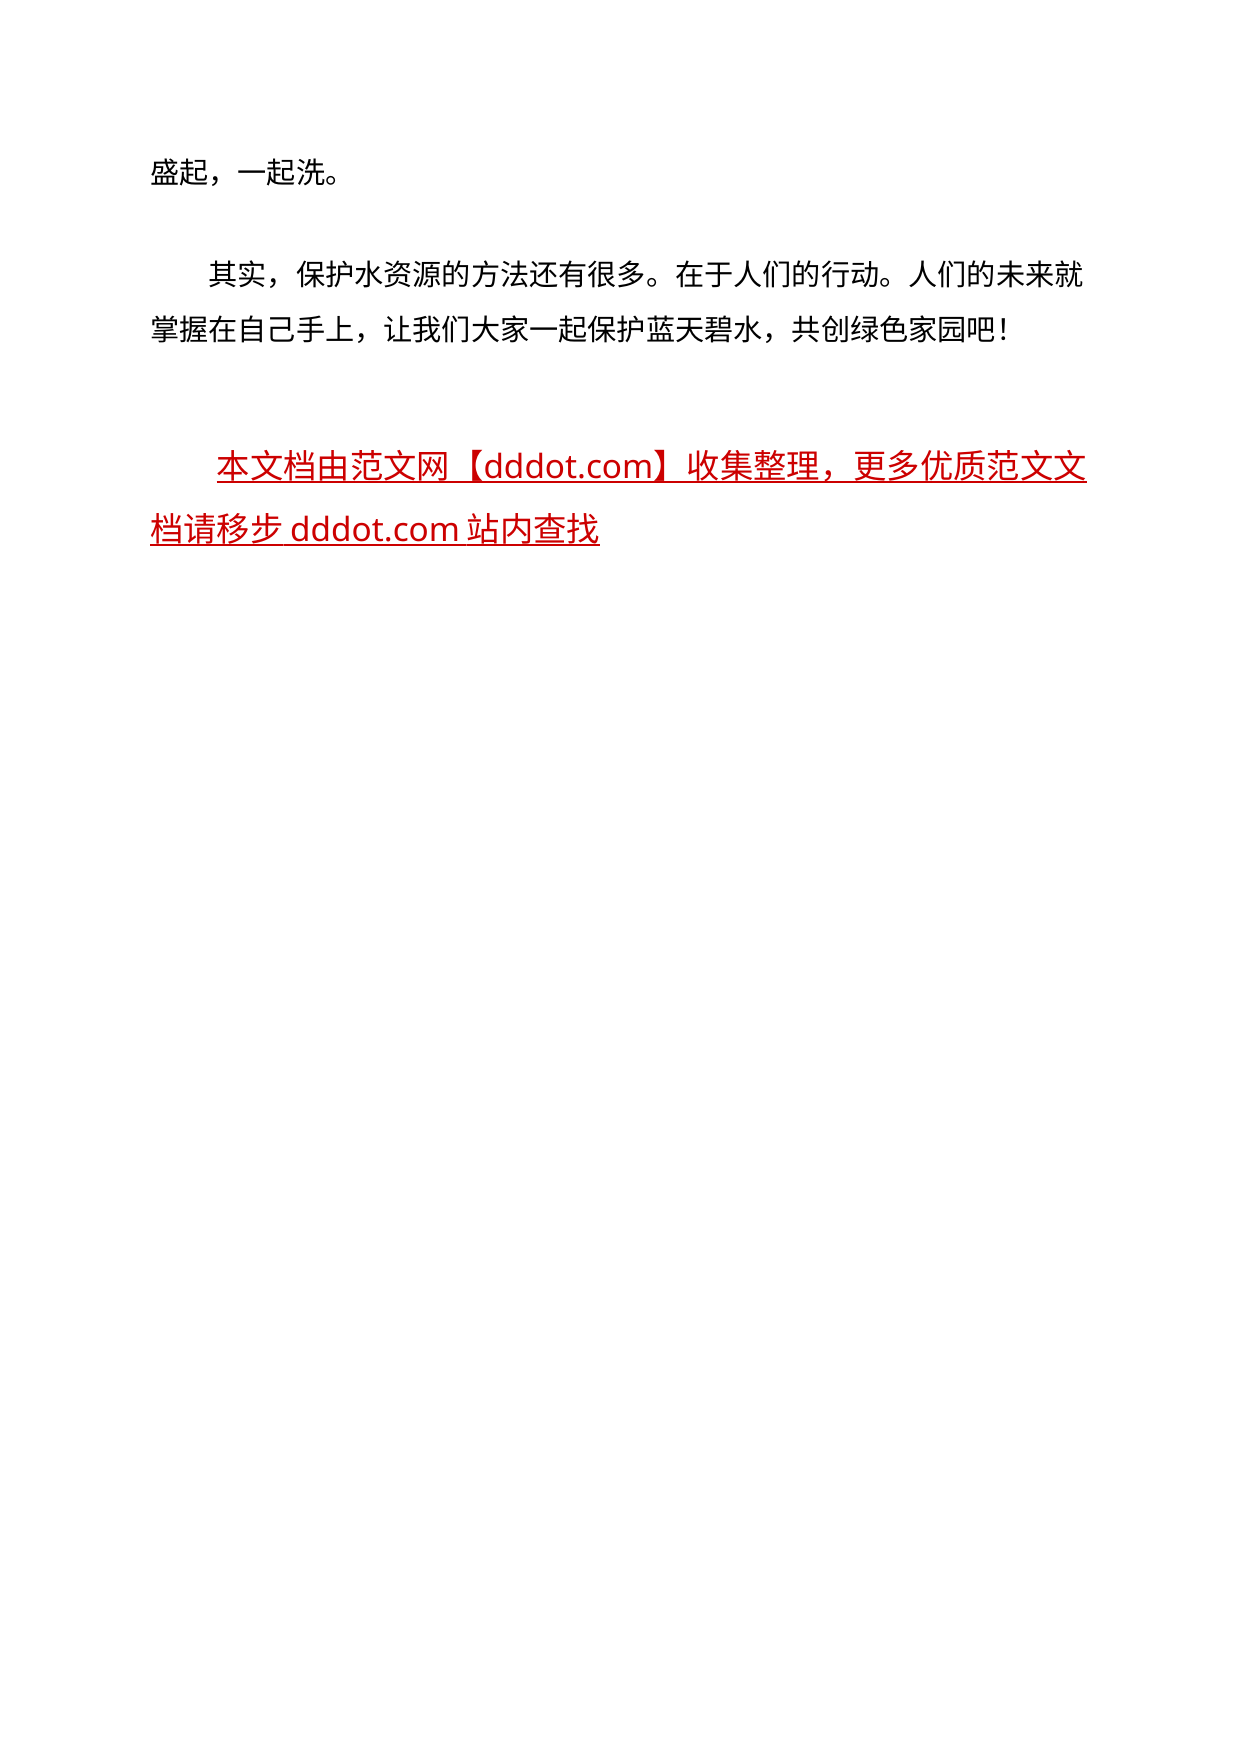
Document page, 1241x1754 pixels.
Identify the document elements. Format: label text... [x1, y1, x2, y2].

text 其实，保护水资源的方法还有很多。在于人们的行动。人们的未来就掌握在自己手上，让我们大家一起保护蓝天碧水，共创绿色家园吧！ [150, 252, 1090, 349]
text 本文档由范文网【dddot.com】收集整理，更多优质范文文档请移步dddot.com站内查找 [150, 440, 1090, 551]
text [150, 150, 1090, 192]
